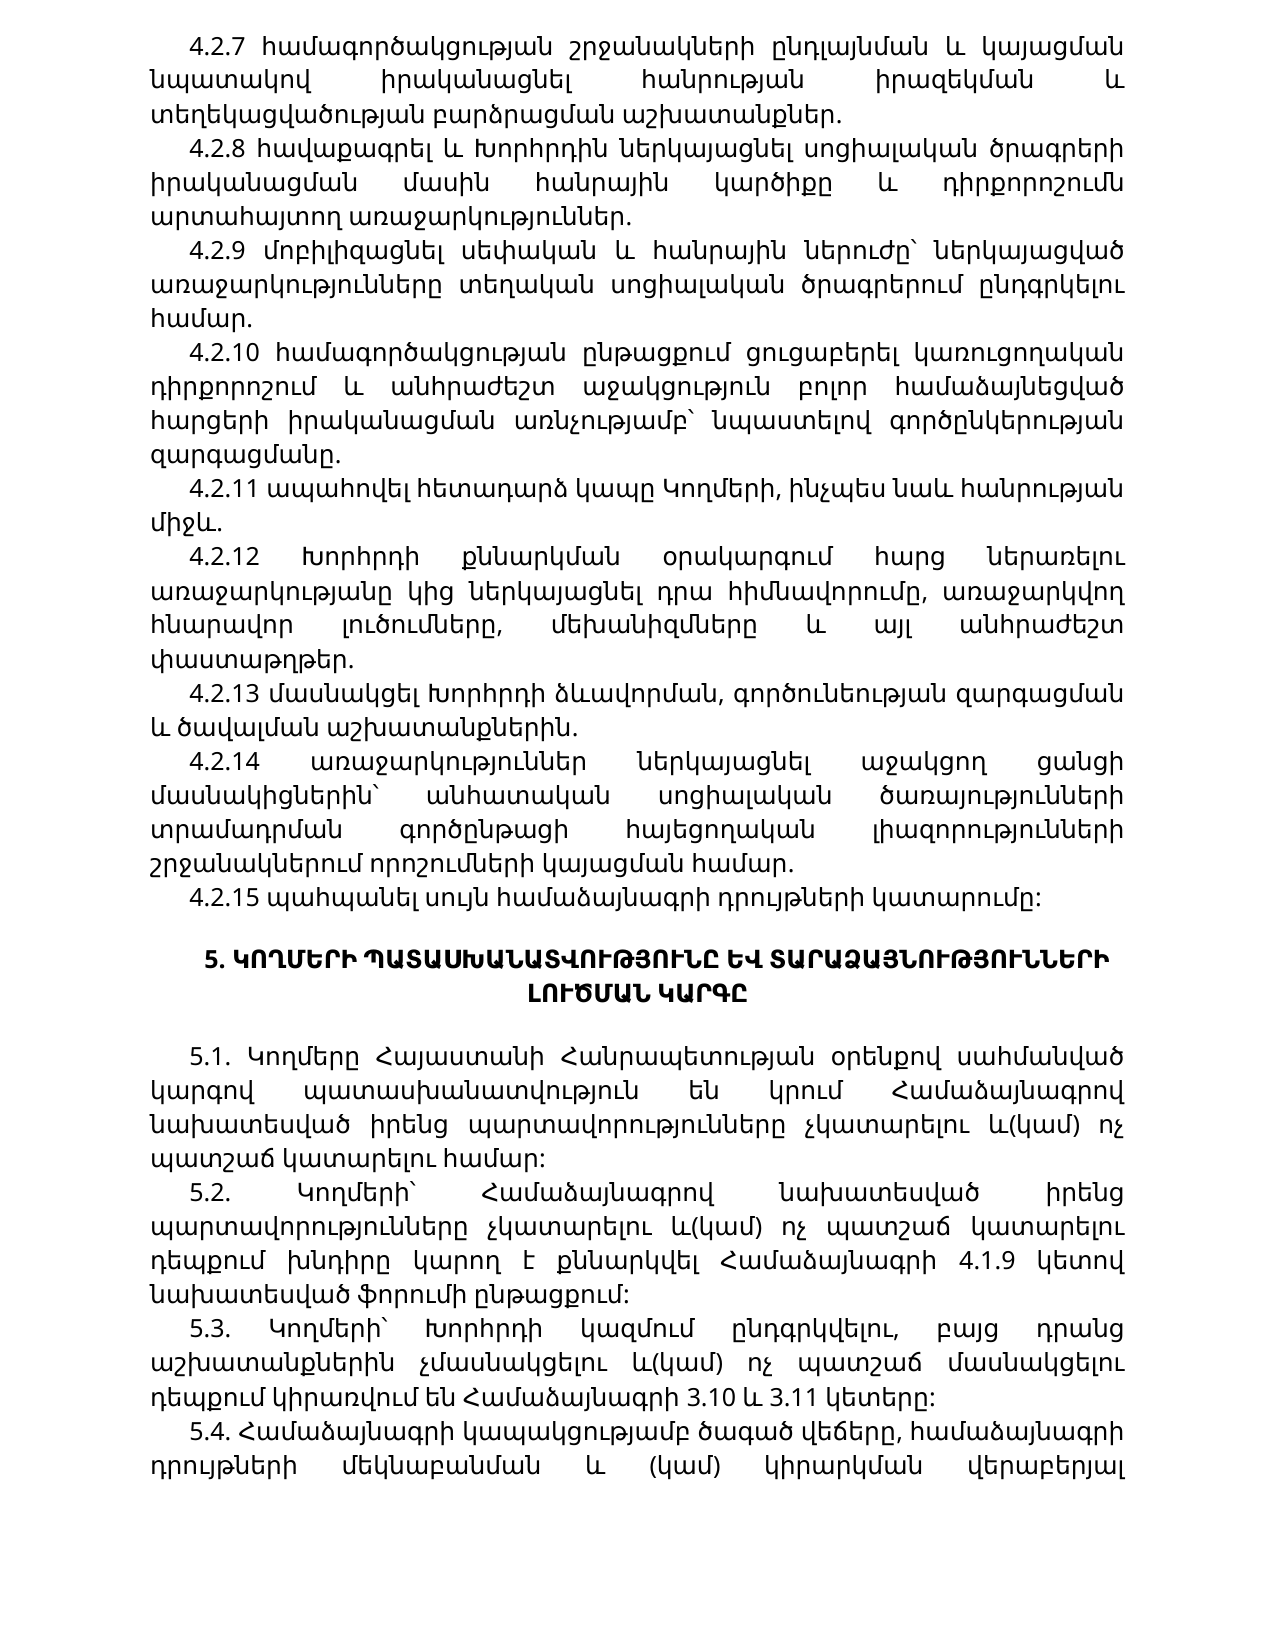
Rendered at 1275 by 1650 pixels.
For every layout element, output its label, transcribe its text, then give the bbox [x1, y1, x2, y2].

text 4.2.14 առաջարկություններ ներկայացնել աջակցող ցանցի մասնակիցներին՝ անհատական սոցիալական ծառայությունների տրամադրման գործընթացի հայեցողական լիազորությունների շրջանակներում որոշումների կայացման համար. [150, 743, 1125, 880]
text 4.2.8 հավաքագրել և Խորհրդին ներկայացնել սոցիալական ծրագրերի իրականացման մասին հանրային կարծիքը և դիրքորոշումն արտահայտող առաջարկություններ. [150, 130, 1125, 232]
text 5.3. Կողմերի՝ Խորհրդի կազմում ընդգրկվելու, բայց դրանց աշխատանքներին չմասնակցելու և(կամ) ոչ պատշաճ մասնակցելու դեպքում կիրառվում են Համաձայնագրի 3.10 և 3.11 կետերը: [150, 1311, 1125, 1413]
text 4.2.15 պահպանել սույն համաձայնագրի դրույթների կատարումը: [150, 880, 1125, 914]
text 4.2.13 մասնակցել Խորհրդի ձևավորման, գործունեության զարգացման և ծավալման աշխատանքներին. [150, 675, 1125, 743]
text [150, 1413, 1125, 1481]
text 4.2.7 համագործակցության շրջանակների ընդլայնման և կայացման նպատակով իրականացնել հանրության իրազեկման և տեղեկացվածության բարձրացման աշխատանքներ. [150, 28, 1125, 130]
text 5. ԿՈՂՄԵՐԻ ՊԱՏԱՍԽԱՆԱՏՎՈՒԹՅՈՒՆԸ ԵՎ ՏԱՐԱՁԱՅՆՈՒԹՅՈՒՆՆԵՐԻ ԼՈՒԾՄԱՆ ԿԱՐԳԸ [150, 942, 1125, 1010]
text 4.2.10 համագործակցության ընթացքում ցուցաբերել կառուցողական դիրքորոշում և անհրաժեշտ աջակցություն բոլոր համաձայնեցված հարցերի իրականացման առնչությամբ՝ նպաստելով գործընկերության զարգացմանը. [150, 335, 1125, 471]
text 4.2.9 մոբիլիզացնել սեփական և հանրային ներուժը՝ ներկայացված առաջարկությունները տեղական սոցիալական ծրագրերում ընդգրկելու համար. [150, 232, 1125, 335]
text 5.2. Կողմերի՝ Համաձայնագրով նախատեսված իրենց պարտավորությունները չկատարելու և(կամ) ոչ պատշաճ կատարելու դեպքում խնդիրը կարող է քննարկվել Համաձայնագրի 4.1.9 կետով նախատեսված ֆորումի ընթացքում: [150, 1175, 1125, 1311]
text 5.1. Կողմերը Հայաստանի Հանրապետության օրենքով սահմանված կարգով պատասխանատվություն են կրում Համաձայնագրով նախատեսված իրենց պարտավորությունները չկատարելու և(կամ) ոչ պատշաճ կատարելու համար: [150, 1038, 1125, 1175]
text 4.2.11 ապահովել հետադարձ կապը Կողմերի, ինչպես նաև հանրության միջև. [150, 471, 1125, 539]
text 4.2.12 Խորհրդի քննարկման օրակարգում հարց ներառելու առաջարկությանը կից ներկայացնել դրա հիմնավորումը, առաջարկվող հնարավոր լուծումները, մեխանիզմները և այլ անհրաժեշտ փաստաթղթեր. [150, 539, 1125, 675]
